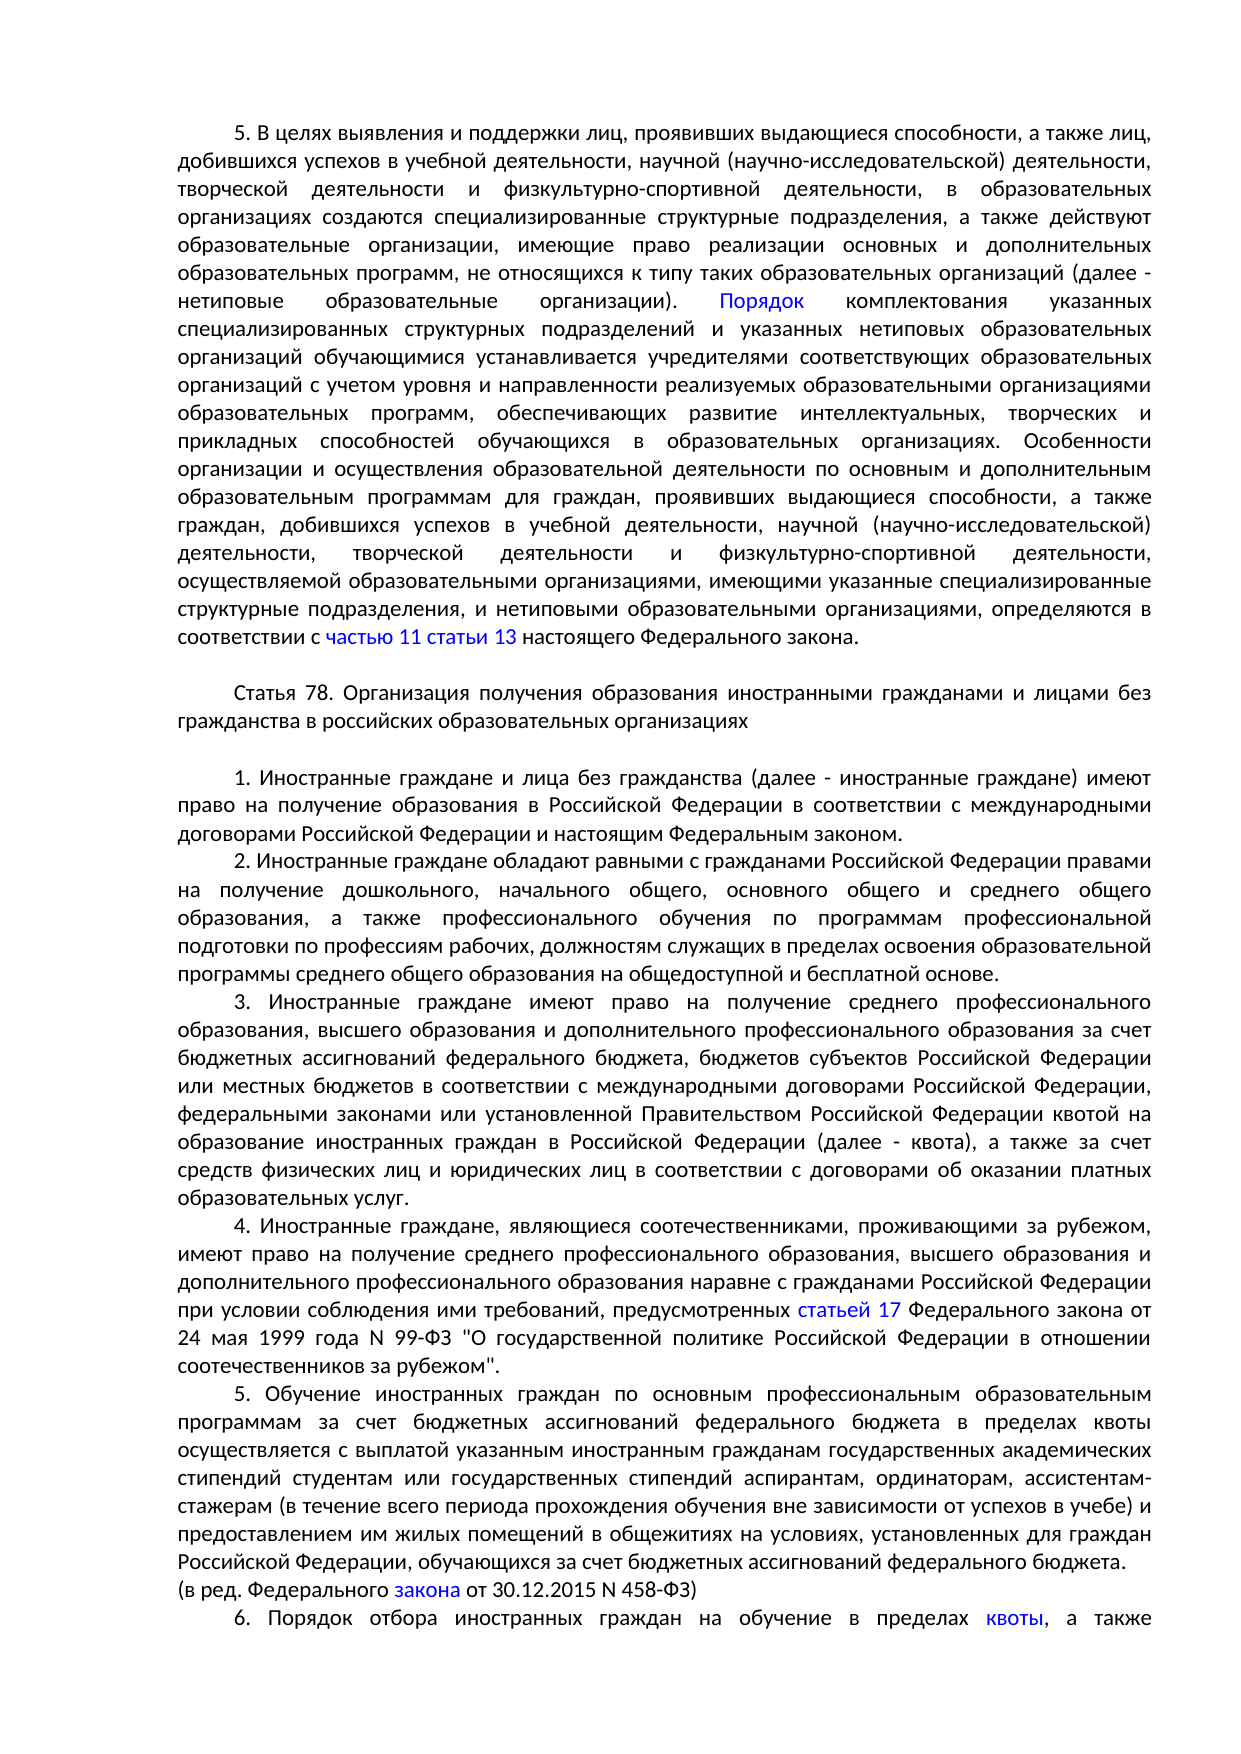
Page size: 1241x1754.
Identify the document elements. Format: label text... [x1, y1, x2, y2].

text (в ред. Федерального закона от 30.12.2015 N 458-ФЗ) [177, 1575, 1152, 1603]
text 5. В целях выявления и поддержки лиц, проявивших выдающиеся способности, а также лиц, добившихся успехов в учебной деятельности, научной (научно-исследовательской) деятельности, творческой деятельности и физкультурно-спортивной деятельности, в образовательных организациях создаются специализированные структурные подразделения, а также действуют образовательные организации, имеющие право реализации основных и дополнительных образовательных программ, не относящихся к типу таких образовательных организаций (далее - нетиповые образовательные организации). Порядок комплектования указанных специализированных структурных подразделений и указанных нетиповых образовательных организаций обучающимися устанавливается учредителями соответствующих образовательных организаций с учетом уровня и направленности реализуемых образовательными организациями образовательных программ, обеспечивающих развитие интеллектуальных, творческих и прикладных способностей обучающихся в образовательных организациях. Особенности организации и осуществления образовательной деятельности по основным и дополнительным образовательным программам для граждан, проявивших выдающиеся способности, а также граждан, добившихся успехов в учебной деятельности, научной (научно-исследовательской) деятельности, творческой деятельности и физкультурно-спортивной деятельности, осуществляемой образовательными организациями, имеющими указанные специализированные структурные подразделения, и нетиповыми образовательными организациями, определяются в соответствии с частью 11 статьи 13 настоящего Федерального закона. [177, 118, 1152, 651]
text Статья 78. Организация получения образования иностранными гражданами и лицами без гражданства в российских образовательных организациях [177, 678, 1152, 734]
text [177, 1603, 1152, 1631]
text 5. Обучение иностранных граждан по основным профессиональным образовательным программам за счет бюджетных ассигнований федерального бюджета в пределах квоты осуществляется с выплатой указанным иностранным гражданам государственных академических стипендий студентам или государственных стипендий аспирантам, ординаторам, ассистентам-стажерам (в течение всего периода прохождения обучения вне зависимости от успехов в учебе) и предоставлением им жилых помещений в общежитиях на условиях, установленных для граждан Российской Федерации, обучающихся за счет бюджетных ассигнований федерального бюджета. [177, 1379, 1152, 1575]
text 2. Иностранные граждане обладают равными с гражданами Российской Федерации правами на получение дошкольного, начального общего, основного общего и среднего общего образования, а также профессионального обучения по программам профессиональной подготовки по профессиям рабочих, должностям служащих в пределах освоения образовательной программы среднего общего образования на общедоступной и бесплатной основе. [177, 847, 1152, 987]
text 3. Иностранные граждане имеют право на получение среднего профессионального образования, высшего образования и дополнительного профессионального образования за счет бюджетных ассигнований федерального бюджета, бюджетов субъектов Российской Федерации или местных бюджетов в соответствии с международными договорами Российской Федерации, федеральными законами или установленной Правительством Российской Федерации квотой на образование иностранных граждан в Российской Федерации (далее - квота), а также за счет средств физических лиц и юридических лиц в соответствии с договорами об оказании платных образовательных услуг. [177, 987, 1152, 1211]
text 4. Иностранные граждане, являющиеся соотечественниками, проживающими за рубежом, имеют право на получение среднего профессионального образования, высшего образования и дополнительного профессионального образования наравне с гражданами Российской Федерации при условии соблюдения ими требований, предусмотренных статьей 17 Федерального закона от 24 мая 1999 года N 99-ФЗ "О государственной политике Российской Федерации в отношении соотечественников за рубежом". [177, 1211, 1152, 1379]
text 1. Иностранные граждане и лица без гражданства (далее - иностранные граждане) имеют право на получение образования в Российской Федерации в соответствии с международными договорами Российской Федерации и настоящим Федеральным законом. [177, 763, 1152, 847]
